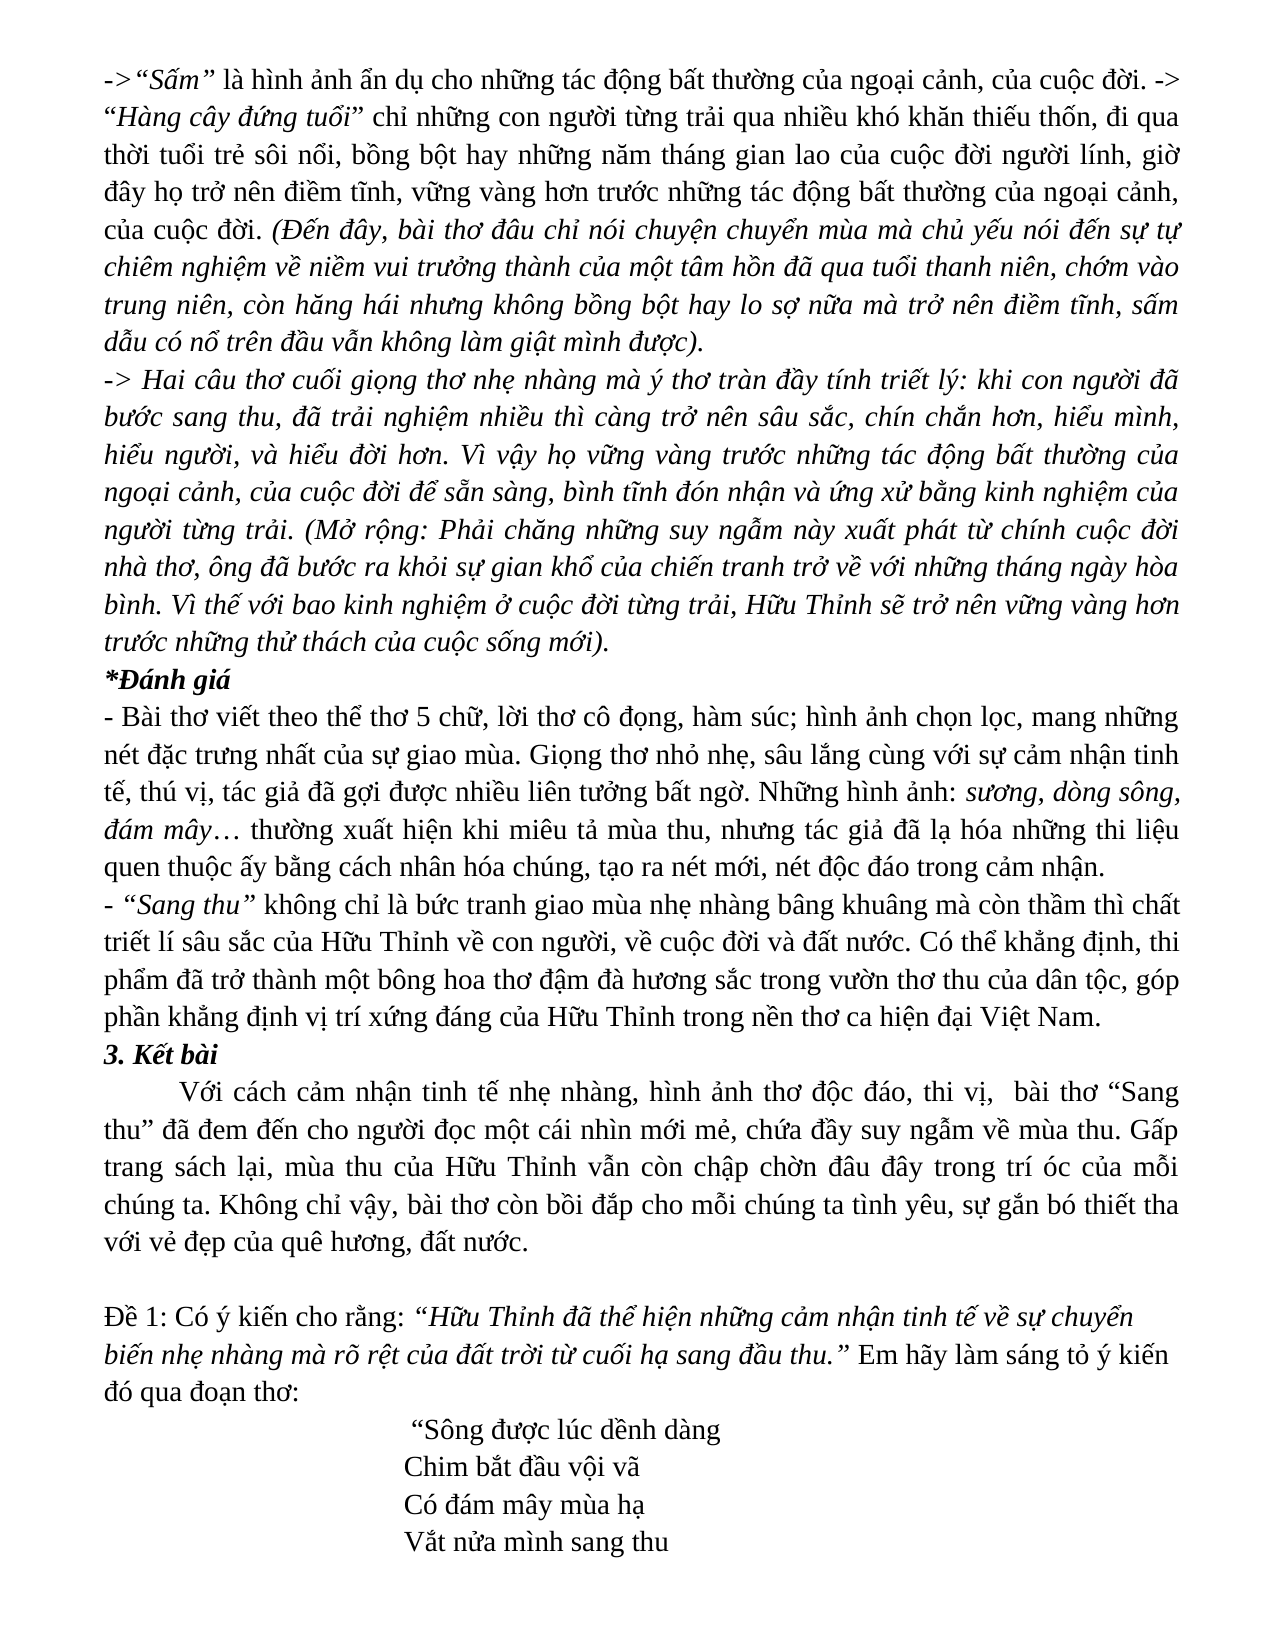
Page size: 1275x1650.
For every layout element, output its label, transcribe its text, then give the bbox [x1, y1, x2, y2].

text Chim bắt đầu vội vã [328, 1447, 1181, 1484]
text -> Hai câu thơ cuối giọng thơ nhẹ nhàng mà ý thơ tràn đầy tính triết lý: khi con người đã bước sang thu, đã trải nghiệm nhiều thì càng trở nên sâu sắc, chín chắn hơn, hiểu mình, hiểu người, và hiểu đời hơn. Vì vậy họ vững vàng trước những tác động bất thường của ngoại cảnh, của cuộc đời để sẵn sàng, bình tĩnh đón nhận và ứng xử bằng kinh nghiệm của người từng trải. (Mở rộng: Phải chăng những suy ngẫm này xuất phát từ chính cuộc đời nhà thơ, ông đã bước ra khỏi sự gian khổ của chiến tranh trở về với những tháng ngày hòa bình. Vì thế với bao kinh nghiệm ở cuộc đời từng trải, Hữu Thỉnh sẽ trở nên vững vàng hơn trước những thử thách của cuộc sống mới). [103, 359, 1181, 659]
text Với cách cảm nhận tinh tế nhẹ nhàng, hình ảnh thơ độc đáo, thi vị, bài thơ “Sang thu” đã đem đến cho người đọc một cái nhìn mới mẻ, chứa đầy suy ngẫm về mùa thu. Gấp trang sách lại, mùa thu của Hữu Thỉnh vẫn còn chập chờn đâu đây trong trí óc của mỗi chúng ta. Không chỉ vậy, bài thơ còn bồi đắp cho mỗi chúng ta tình yêu, sự gắn bó thiết tha với vẻ đẹp của quê hương, đất nước. [103, 1127, 1181, 1163]
text Với cách cảm nhận tinh tế nhẹ nhàng, hình ảnh thơ độc đáo, thi vị, bài thơ “Sang thu” đã đem đến cho người đọc một cái nhìn mới mẻ, chứa đầy suy ngẫm về mùa thu. Gấp trang sách lại, mùa thu của Hữu Thỉnh vẫn còn chập chờn đâu đây trong trí óc của mỗi chúng ta. Không chỉ vậy, bài thơ còn bồi đắp cho mỗi chúng ta tình yêu, sự gắn bó thiết tha với vẻ đẹp của quê hương, đất nước. [103, 1072, 1181, 1126]
text ->“Sấm” là hình ảnh ẩn dụ cho những tác động bất thường của ngoại cảnh, của cuộc đời. -> “Hàng cây đứng tuổi” chỉ những con người từng trải qua nhiều khó khăn thiếu thốn, đi qua thời tuổi trẻ sôi nổi, bồng bột hay những năm tháng gian lao của cuộc đời người lính, giờ đây họ trở nên điềm tĩnh, vững vàng hơn trước những tác động bất thường của ngoại cảnh, của cuộc đời. (Đến đây, bài thơ đâu chỉ nói chuyện chuyển mùa mà chủ yếu nói đến sự tự chiêm nghiệm về niềm vui trưởng thành của một tâm hồn đã qua tuổi thanh niên, chớm vào trung niên, còn hăng hái nhưng không bồng bột hay lo sợ nữa mà trở nên điềm tĩnh, sấm dẫu có nổ trên đầu vẫn không làm giật mình được). [103, 59, 1181, 359]
text 3. Kết bài [103, 1034, 1181, 1072]
text - “Sang thu” không chỉ là bức tranh giao mùa nhẹ nhàng bâng khuâng mà còn thầm thì chất triết lí sâu sắc của Hữu Thỉnh về con người, về cuộc đời và đất nước. Có thể khẳng định, thi phẩm đã trở thành một bông hoa thơ đậm đà hương sắc trong vườn thơ thu của dân tộc, góp phần khẳng định vị trí xứng đáng của Hữu Thỉnh trong nền thơ ca hiện đại Việt Nam. [103, 884, 1181, 1034]
text Có đám mây mùa hạ [328, 1484, 1181, 1522]
text “Sông được lúc dềnh dàng [328, 1409, 1181, 1447]
text *Đánh giá [103, 659, 1181, 697]
text Đề 1: Có ý kiến cho rằng: “Hữu Thỉnh đã thể hiện những cảm nhận tinh tế về sự chuyển biến nhẹ nhàng mà rõ rệt của đất trời từ cuối hạ sang đầu thu.” Em hãy làm sáng tỏ ý kiến đó qua đoạn thơ: [103, 1297, 1181, 1409]
text Với cách cảm nhận tinh tế nhẹ nhàng, hình ảnh thơ độc đáo, thi vị, bài thơ “Sang thu” đã đem đến cho người đọc một cái nhìn mới mẻ, chứa đầy suy ngẫm về mùa thu. Gấp trang sách lại, mùa thu của Hữu Thỉnh vẫn còn chập chờn đâu đây trong trí óc của mỗi chúng ta. Không chỉ vậy, bài thơ còn bồi đắp cho mỗi chúng ta tình yêu, sự gắn bó thiết tha với vẻ đẹp của quê hương, đất nước. [103, 1164, 1181, 1259]
text - Bài thơ viết theo thể thơ 5 chữ, lời thơ cô đọng, hàm súc; hình ảnh chọn lọc, mang những nét đặc trưng nhất của sự giao mùa. Giọng thơ nhỏ nhẹ, sâu lắng cùng với sự cảm nhận tinh tế, thú vị, tác giả đã gợi được nhiều liên tưởng bất ngờ. Những hình ảnh: sương, dòng sông, đám mây… thường xuất hiện khi miêu tả mùa thu, nhưng tác giả đã lạ hóa những thi liệu quen thuộc ấy bằng cách nhân hóa chúng, tạo ra nét mới, nét độc đáo trong cảm nhận. [103, 697, 1181, 884]
text Vắt nửa mình sang thu [328, 1522, 1181, 1559]
